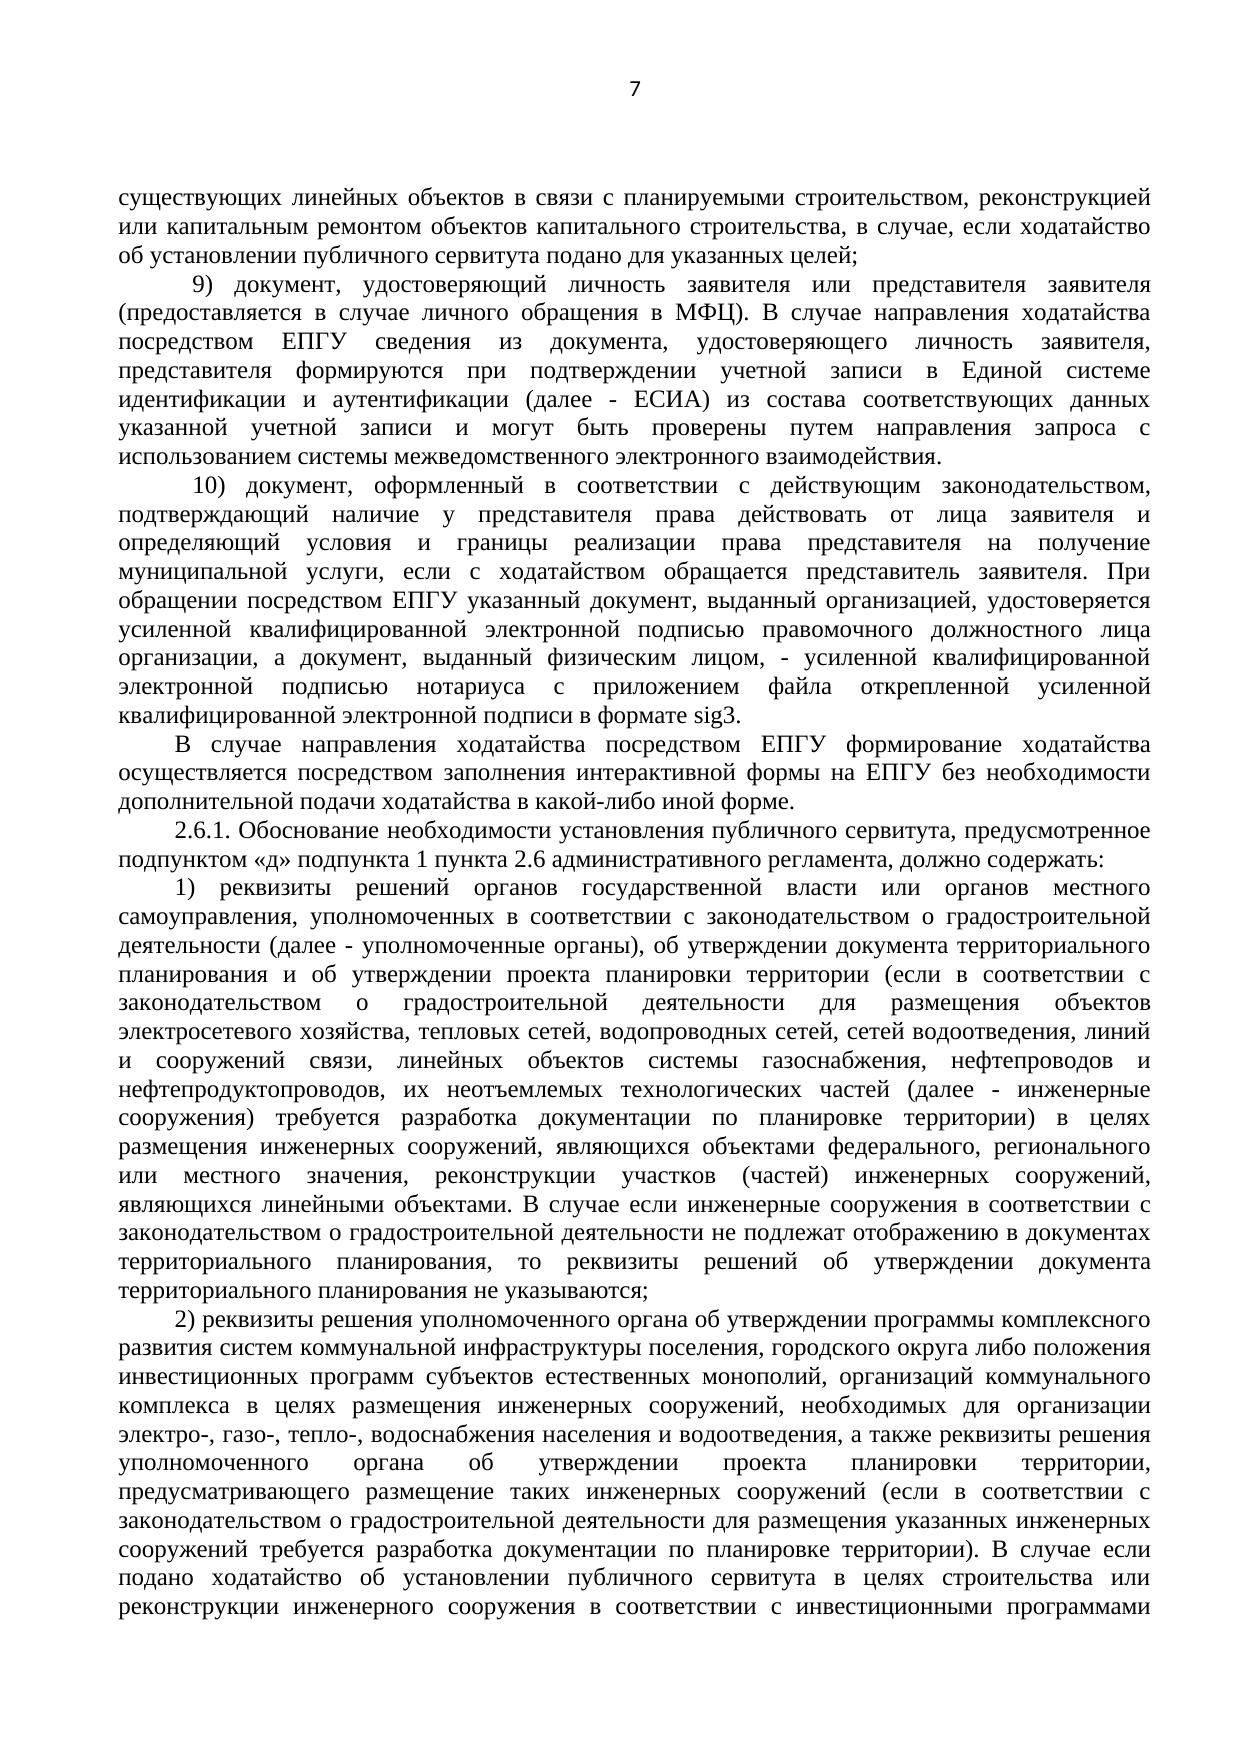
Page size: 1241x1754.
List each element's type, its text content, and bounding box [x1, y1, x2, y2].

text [118, 182, 1152, 269]
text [118, 1304, 1152, 1620]
text 10) документ, оформленный в соответствии с действующим законодательством, подтверждающий наличие у представителя права действовать от лица заявителя и определяющий условия и границы реализации права представителя на получение муниципальной услуги, если с ходатайством обращается представитель заявителя. При обращении посредством ЕПГУ указанный документ, выданный организацией, удостоверяется усиленной квалифицированной электронной подписью правомочного должностного лица организации, а документ, выданный физическим лицом, - усиленной квалифицированной электронной подписью нотариуса с приложением файла открепленной усиленной квалифицированной электронной подписи в формате sig3. [118, 470, 1152, 729]
text 2.6.1. Обоснование необходимости установления публичного сервитута, предусмотренное подпунктом «д» подпункта 1 пункта 2.6 административного регламента, должно содержать: [118, 815, 1152, 872]
text В случае направления ходатайства посредством ЕПГУ формирование ходатайства осуществляется посредством заполнения интерактивной формы на ЕПГУ без необходимости дополнительной подачи ходатайства в какой-либо иной форме. [118, 729, 1152, 815]
text 9) документ, удостоверяющий личность заявителя или представителя заявителя (предоставляется в случае личного обращения в МФЦ). В случае направления ходатайства посредством ЕПГУ сведения из документа, удостоверяющего личность заявителя, представителя формируются при подтверждении учетной записи в Единой системе идентификации и аутентификации (далее - ЕСИА) из состава соответствующих данных указанной учетной записи и могут быть проверены путем направления запроса с использованием системы межведомственного электронного взаимодействия. [118, 269, 1152, 470]
text 1) реквизиты решений органов государственной власти или органов местного самоуправления, уполномоченных в соответствии с законодательством о градостроительной деятельности (далее - уполномоченные органы), об утверждении документа территориального планирования и об утверждении проекта планировки территории (если в соответствии с законодательством о градостроительной деятельности для размещения объектов электросетевого хозяйства, тепловых сетей, водопроводных сетей, сетей водоотведения, линий и сооружений связи, линейных объектов системы газоснабжения, нефтепроводов и нефтепродуктопроводов, их неотъемлемых технологических частей (далее - инженерные сооружения) требуется разработка документации по планировке территории) в целях размещения инженерных сооружений, являющихся объектами федерального, регионального или местного значения, реконструкции участков (частей) инженерных сооружений, являющихся линейными объектами. В случае если инженерные сооружения в соответствии с законодательством о градостроительной деятельности не подлежат отображению в документах территориального планирования, то реквизиты решений об утверждении документа территориального планирования не указываются; [118, 872, 1152, 1304]
